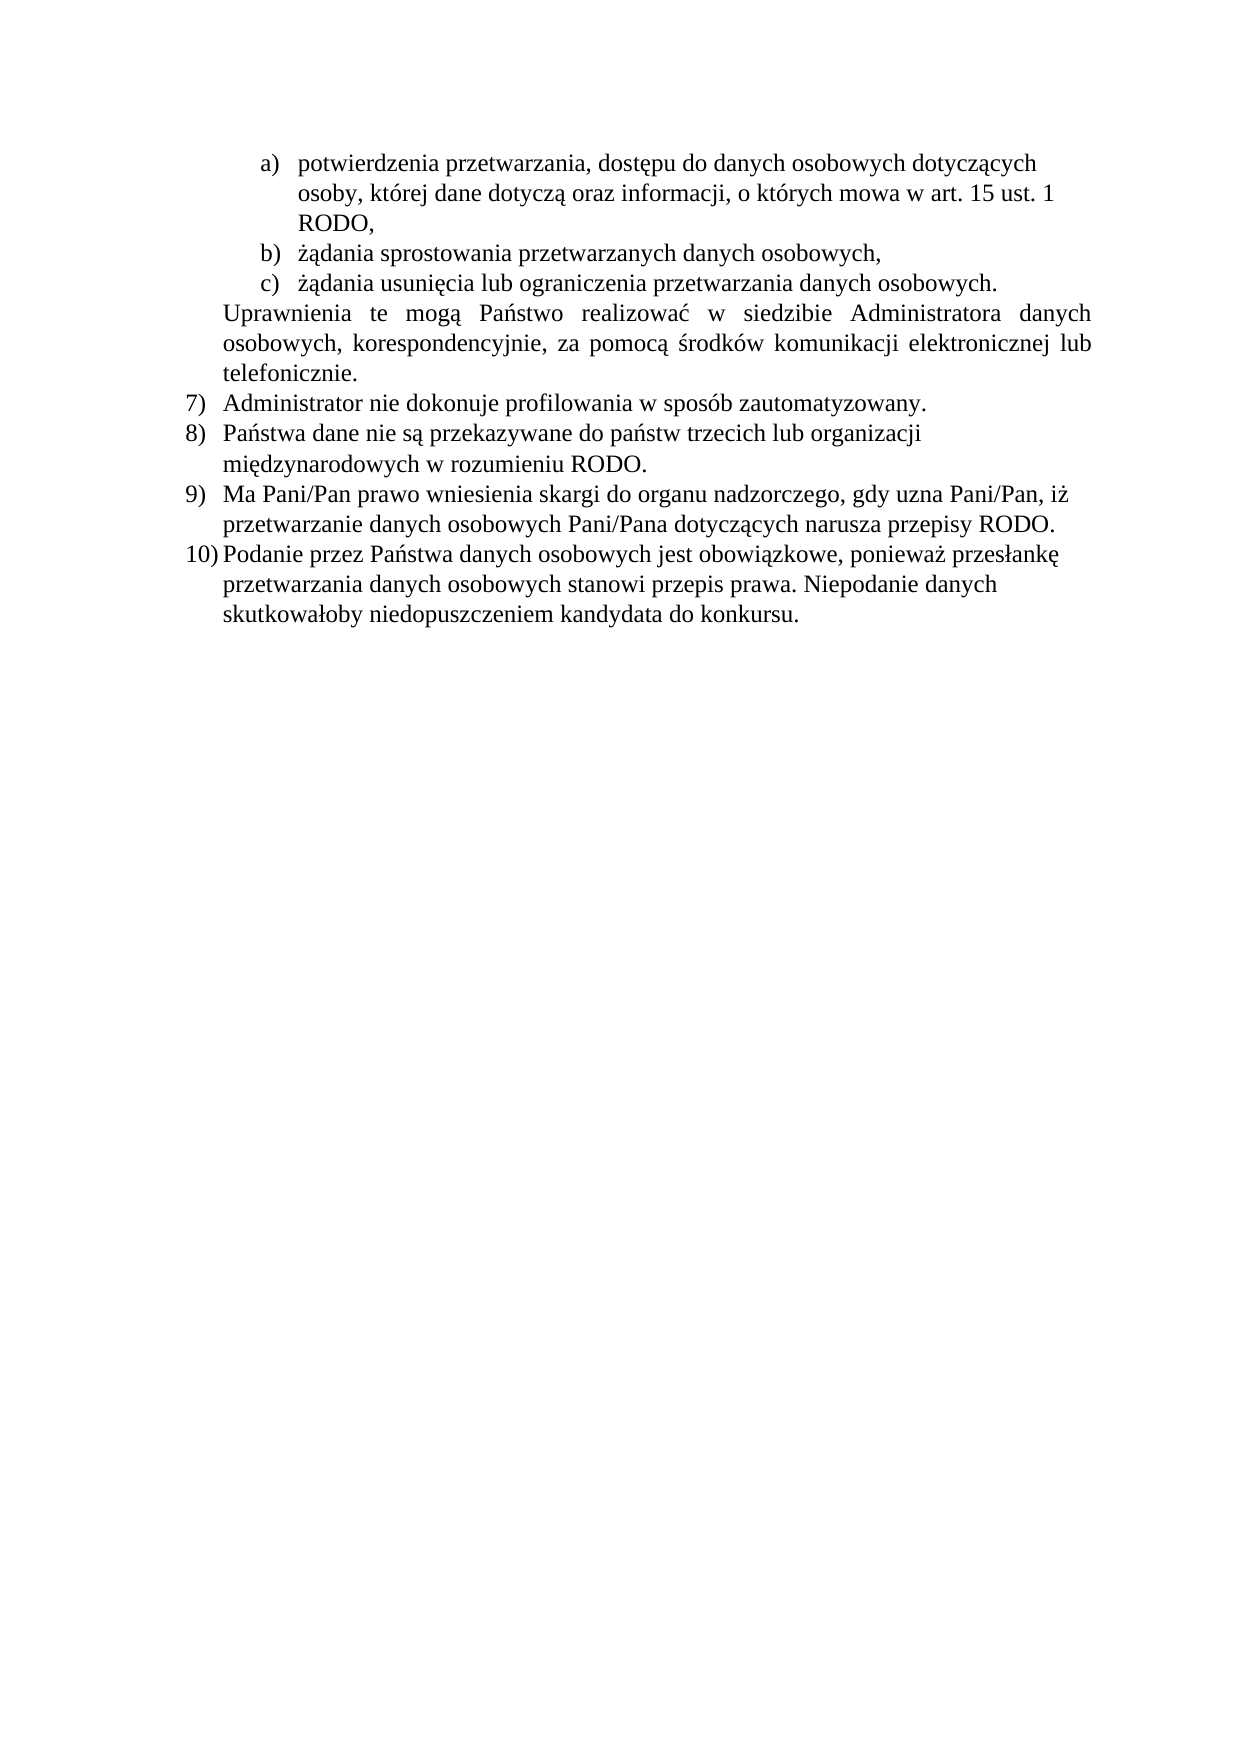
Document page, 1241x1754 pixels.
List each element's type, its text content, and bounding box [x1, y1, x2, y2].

list Ma Pani/Pan prawo wniesienia skargi do organu nadzorczego, gdy uzna Pani/Pan, iż przetwarzanie danych osobowych Pani/Pana dotyczących narusza przepisy RODO. [185, 479, 1093, 538]
text Uprawnienia te mogą Państwo realizować w siedzibie Administratora danych osobowych, korespondencyjnie, za pomocą środków komunikacji elektronicznej lub telefonicznie. [223, 298, 1093, 387]
list potwierdzenia przetwarzania, dostępu do danych osobowych dotyczących osoby, której dane dotyczą oraz informacji, o których mowa w art. 15 ust. 1 RODO, [260, 148, 1093, 237]
list Podanie przez Państwa danych osobowych jest obowiązkowe, ponieważ przesłankę przetwarzania danych osobowych stanowi przepis prawa. Niepodanie danych skutkowałoby niedopuszczeniem kandydata do konkursu. [185, 539, 1093, 628]
list Administrator nie dokonuje profilowania w sposób zautomatyzowany. [185, 388, 1093, 417]
list Państwa dane nie są przekazywane do państw trzecich lub organizacji międzynarodowych w rozumieniu RODO. [185, 418, 1093, 477]
list żądania sprostowania przetwarzanych danych osobowych, [260, 238, 1093, 267]
list żądania usunięcia lub ograniczenia przetwarzania danych osobowych. [260, 268, 1093, 297]
